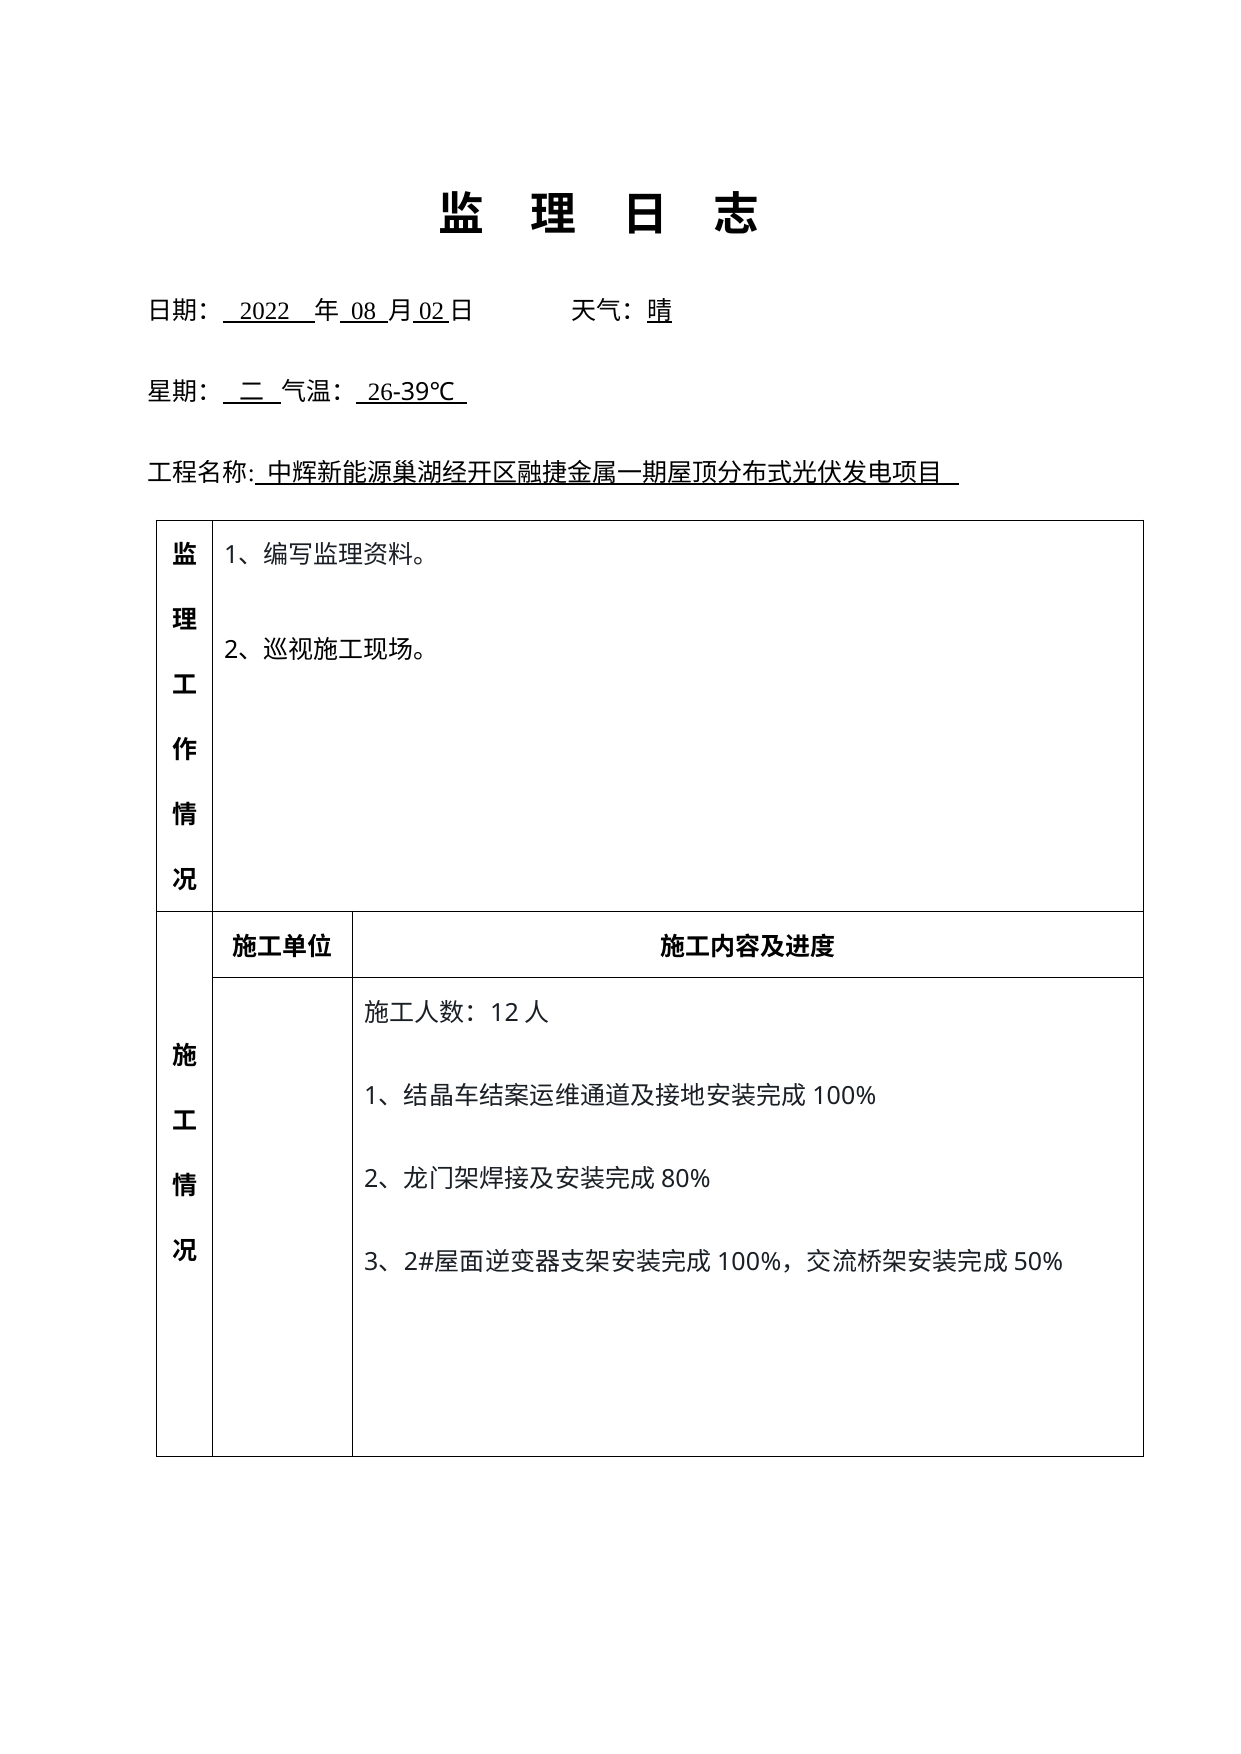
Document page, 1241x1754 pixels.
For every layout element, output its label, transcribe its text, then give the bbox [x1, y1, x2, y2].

table_cell 施工人数：12人 结晶车结案运维通道及接地安装完成100% 龙门架焊接及安装完成80% 2#屋面逆变器支架安装完成100%，交流桥架安装完成50% [353, 978, 1143, 1456]
table_header 监理 工作 情 况 [157, 521, 212, 911]
table_cell 施工单位 [213, 912, 352, 977]
table_cell 施工情况 [157, 912, 212, 1456]
text 日期： 2022 年 08 月 02日 天气：晴 [148, 276, 1152, 341]
text 监 理 日 志 [148, 162, 1152, 259]
text 星期： 二 气温： 26-39℃ [148, 357, 1152, 422]
table_cell 施工内容及进度 [353, 912, 1143, 977]
table_header 1、编写监理资料。 2、巡视施工现场。 [213, 521, 1143, 911]
table_cell [213, 978, 352, 1456]
text 工程名称: 中辉新能源巢湖经开区融捷金属一期屋顶分布式光伏发电项目 [148, 438, 1152, 503]
